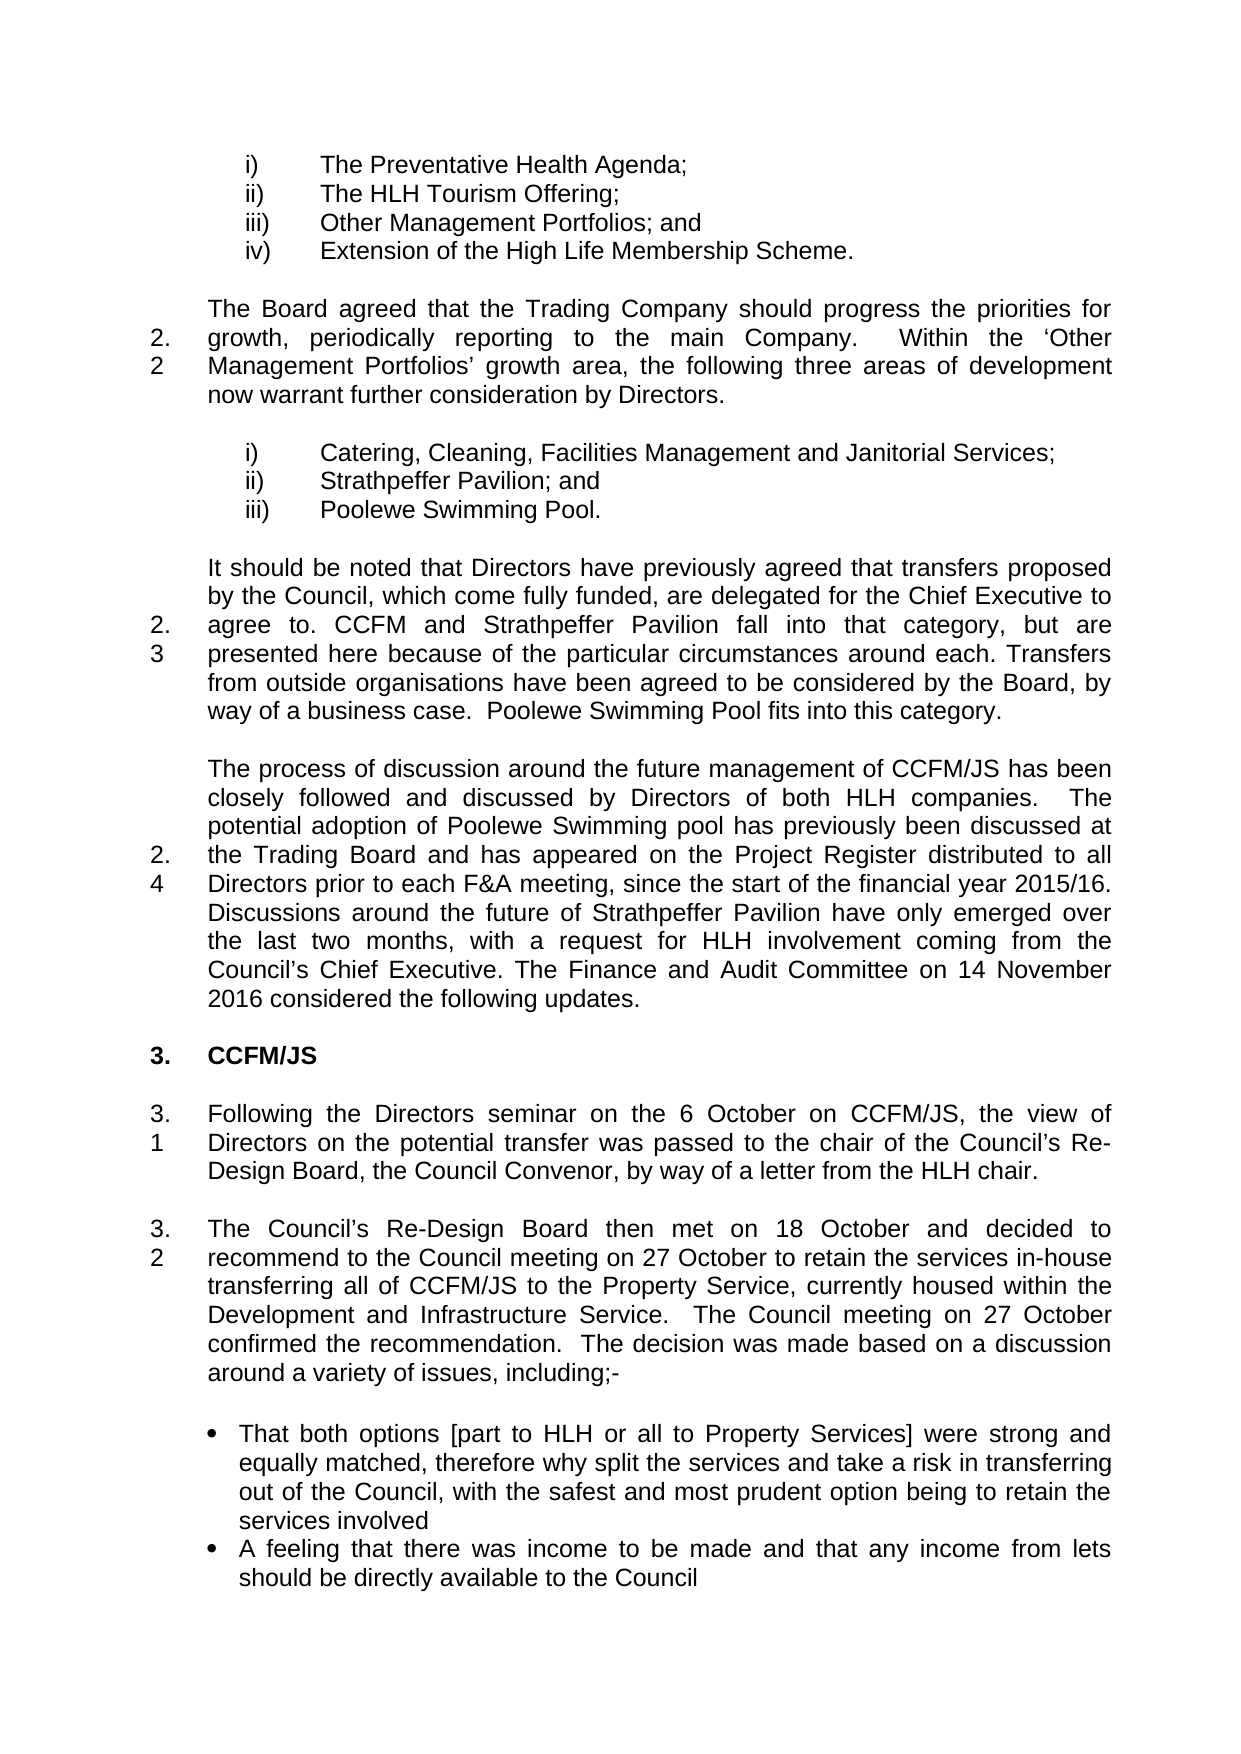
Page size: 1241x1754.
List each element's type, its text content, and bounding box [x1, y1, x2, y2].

table_cell CCFM/JS [196, 1041, 1124, 1099]
table_cell 3. [139, 1041, 196, 1099]
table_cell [196, 1214, 1124, 1592]
table_cell 3.2 [139, 1214, 196, 1592]
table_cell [196, 150, 1124, 1041]
table_cell Following the Directors seminar on the 6 October on CCFM/JS, the view of Directors on the potential transfer was passed to the chair of the Council’s Re-Design Board, the Council Convenor, by way of a letter from the HLH chair. [196, 1099, 1124, 1214]
table_cell 3.1 [139, 1099, 196, 1214]
table_cell 2.1 2.2 2.3 2.4 [139, 150, 196, 1041]
